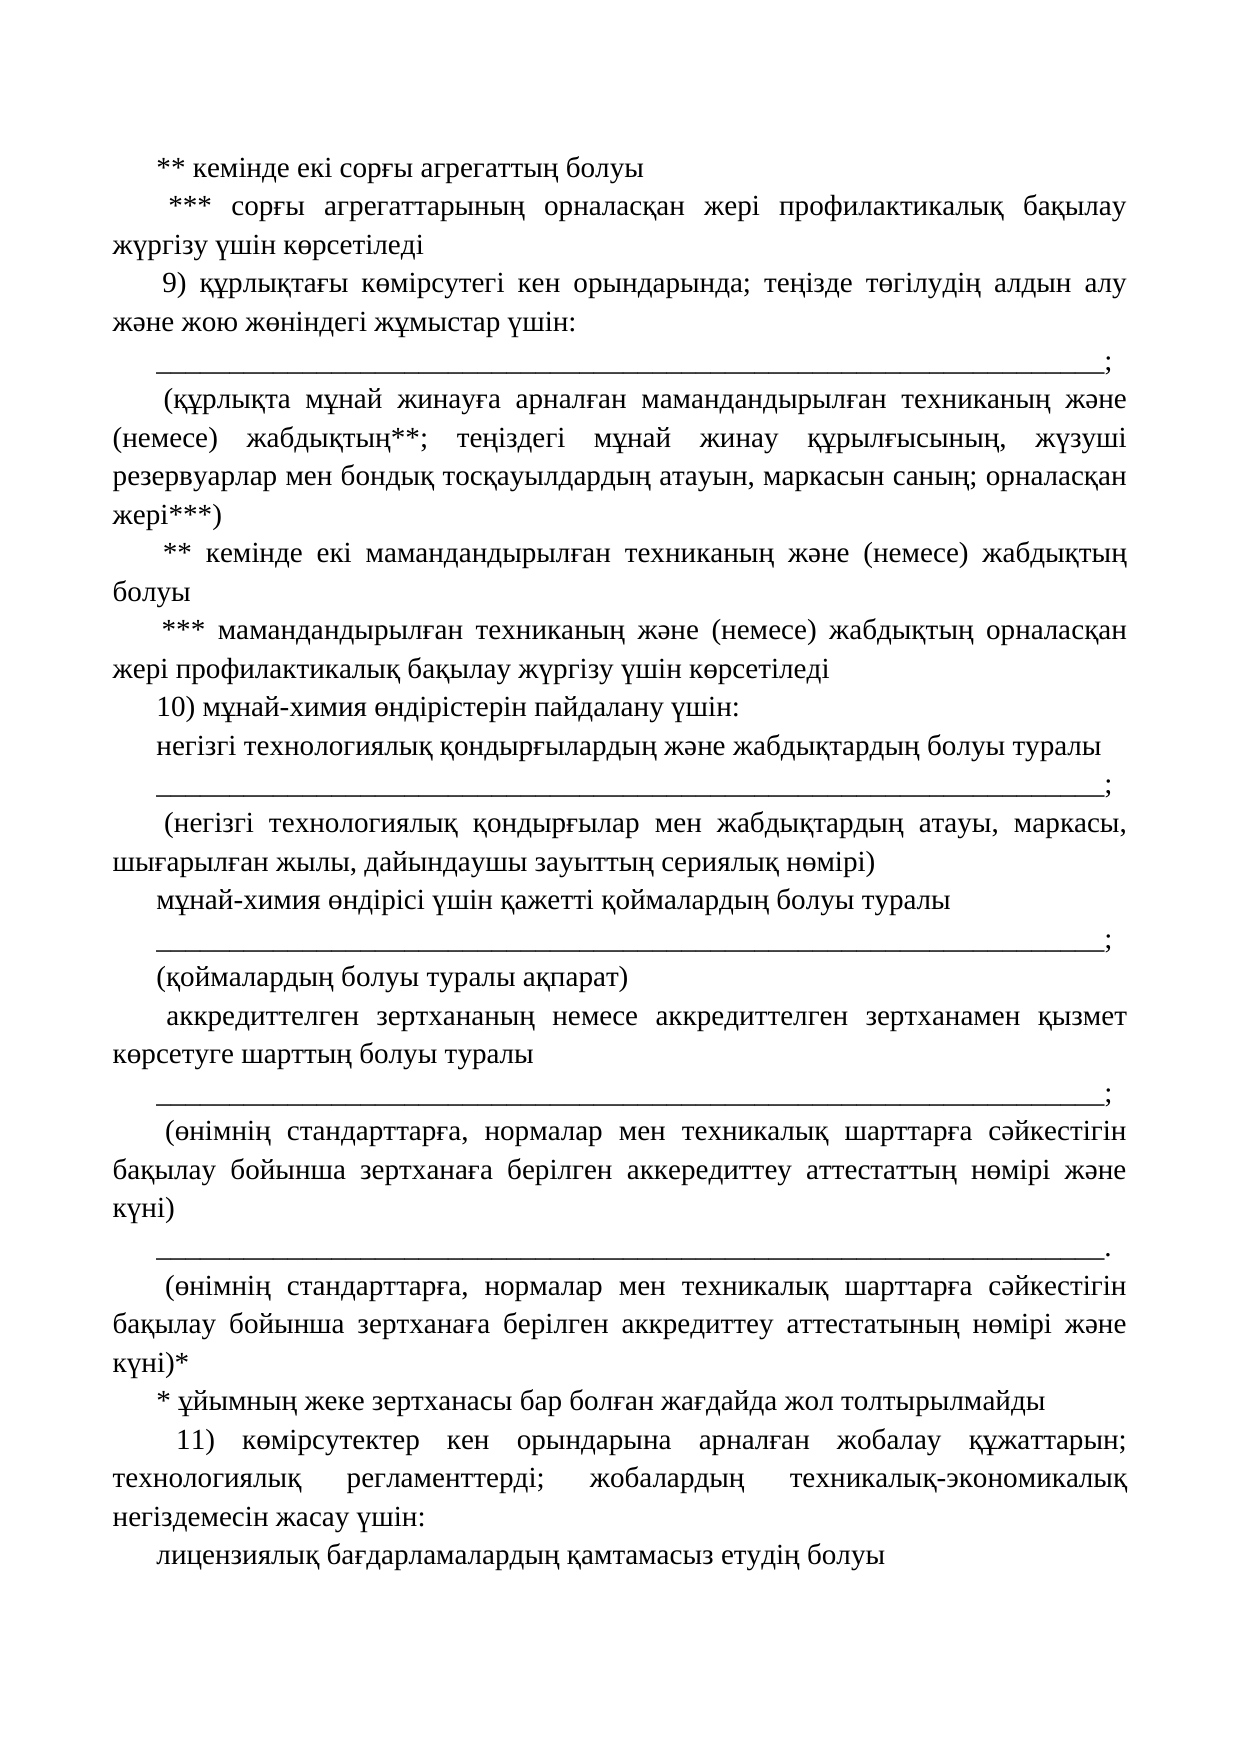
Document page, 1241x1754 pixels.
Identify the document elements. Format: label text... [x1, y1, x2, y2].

text мұнай-химия өндірісі үшін қажетті қоймалардың болуы туралы [112, 882, 1128, 916]
text лицензиялық бағдарламалардың қамтамасыз етудің болуы [112, 1537, 1128, 1571]
text _________________________________________________________________; [112, 767, 1128, 800]
text * ұйымның жеке зертханасы бар болған жағдайда жол толтырылмайды [112, 1383, 1128, 1417]
text *** сорғы агрегаттарының орналасқан жері профилактикалық бақылау жүргізу үшін көрсетіледі [112, 188, 1128, 261]
text _________________________________________________________________; [112, 1075, 1128, 1108]
text (өнімнің стандарттарға, нормалар мен техникалық шарттарға сәйкестігін бақылау бойынша зертханаға берілген аккредиттеу аттестатының нөмірі және күні)* [112, 1268, 1128, 1378]
text аккредиттелген зертхананың немесе аккредиттелген зертханамен қызмет көрсетуге шарттың болуы туралы [112, 998, 1128, 1070]
text ** кемінде екі сорғы агрегаттың болуы [112, 150, 1128, 183]
text (құрлықта мұнай жинауға арналған мамандандырылған техниканың және (немесе) жабдықтың**; теңіздегі мұнай жинау құрылғысының, жүзуші резервуарлар мен бондық тосқауылдардың атауын, маркасын саның; орналасқан жері***) [112, 381, 1128, 530]
text 11) көмірсутектер кен орындарына арналған жобалау құжаттарын; технологиялық регламенттерді; жобалардың техникалық-экономикалық негіздемесін жасау үшін: [112, 1422, 1128, 1532]
text (өнімнің стандарттарға, нормалар мен техникалық шарттарға сәйкестігін бақылау бойынша зертханаға берілген аккередиттеу аттестаттың нөмірі және күні) [112, 1113, 1128, 1224]
text 10) мұнай-химия өндірістерін пайдалану үшін: [112, 689, 1128, 723]
text 9) құрлықтағы көмірсутегі кен орындарында; теңізде төгілудің алдын алу және жою жөніндегі жұмыстар үшін: [112, 266, 1128, 338]
text ** кемінде екі мамандандырылған техниканың және (немесе) жабдықтың болуы [112, 535, 1128, 607]
text _________________________________________________________________; [112, 343, 1128, 376]
text (қоймалардың болуы туралы ақпарат) [112, 959, 1128, 993]
text негізгі технологиялық қондырғылардың және жабдықтардың болуы туралы [112, 728, 1128, 762]
text _________________________________________________________________; [112, 921, 1128, 954]
text (негізгі технологиялық қондырғылар мен жабдықтардың атауы, маркасы, шығарылған жылы, дайындаушы зауыттың сериялық нөмірі) [112, 805, 1128, 877]
text *** мамандандырылған техниканың және (немесе) жабдықтың орналасқан жері профилактикалық бақылау жүргізу үшін көрсетіледі [112, 612, 1128, 684]
text _________________________________________________________________. [112, 1229, 1128, 1263]
